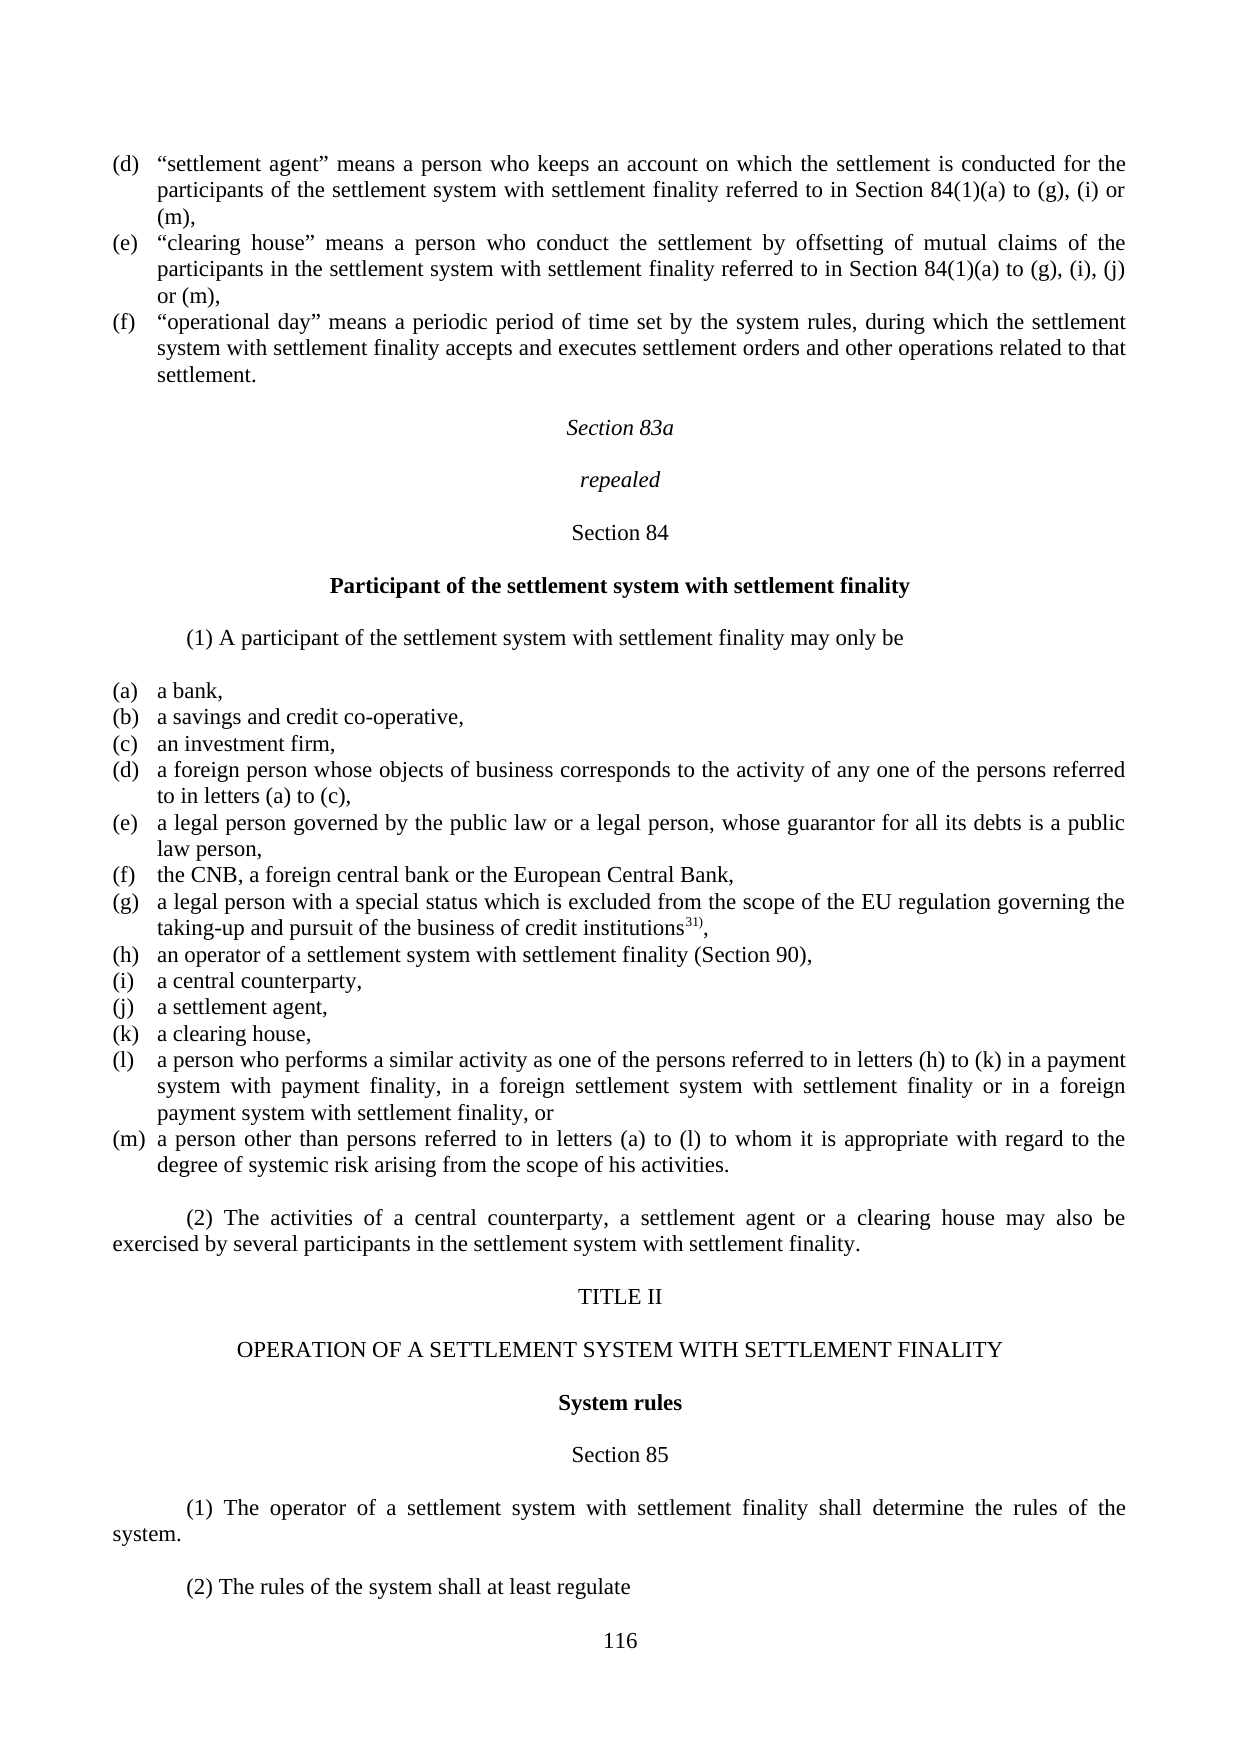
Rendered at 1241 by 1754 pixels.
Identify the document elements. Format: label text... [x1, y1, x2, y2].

text System rules [112, 1389, 1128, 1415]
text (1) The operator of a settlement system with settlement finality shall determine the rules of the system. [112, 1494, 1128, 1547]
text (2) The activities of a central counterparty, a settlement agent or a clearing house may also be exercised by several participants in the settlement system with settlement finality. [112, 1204, 1128, 1257]
text repealed [112, 466, 1128, 493]
text (e) “clearing house” means a person who conduct the settlement by offsetting of mutual claims of the participants in the settlement system with settlement finality referred to in Section 84(1)(a) to (g), (i), (j) or (m), [112, 229, 1128, 308]
text Section 84 [112, 519, 1128, 545]
text (i) a central counterparty, [112, 967, 1128, 993]
text (k) a clearing house, [112, 1020, 1128, 1046]
text (h) an operator of a settlement system with settlement finality (Section 90), [112, 941, 1128, 967]
text (1) A participant of the settlement system with settlement finality may only be [112, 624, 1128, 651]
text (c) an investment firm, [112, 730, 1128, 756]
text (j) a settlement agent, [112, 993, 1128, 1020]
text Participant of the settlement system with settlement finality [112, 572, 1128, 598]
text (l) a person who performs a similar activity as one of the persons referred to in letters (h) to (k) in a payment system with payment finality, in a foreign settlement system with settlement finality or in a foreign payment system with settlement finality, or [112, 1046, 1128, 1125]
text TITLE II [112, 1283, 1128, 1309]
text (f) “operational day” means a periodic period of time set by the system rules, during which the settlement system with settlement finality accepts and executes settlement orders and other operations related to that settlement. [112, 308, 1128, 387]
text (2) The rules of the system shall at least regulate [112, 1573, 1128, 1599]
text (d) “settlement agent” means a person who keeps an account on which the settlement is conducted for the participants of the settlement system with settlement finality referred to in Section 84(1)(a) to (g), (i) or (m), [112, 150, 1128, 229]
text (m) a person other than persons referred to in letters (a) to (l) to whom it is appropriate with regard to the degree of systemic risk arising from the scope of his activities. [112, 1125, 1128, 1178]
text (g) a legal person with a special status which is excluded from the scope of the EU regulation governing the taking-up and pursuit of the business of credit institutions31), [112, 888, 1128, 941]
text Section 85 [112, 1441, 1128, 1468]
text (e) a legal person governed by the public law or a legal person, whose guarantor for all its debts is a public law person, [112, 809, 1128, 862]
text (f) the CNB, a foreign central bank or the European Central Bank, [112, 862, 1128, 888]
text OPERATION OF A SETTLEMENT SYSTEM WITH SETTLEMENT FINALITY [112, 1336, 1128, 1362]
text (b) a savings and credit co-operative, [112, 703, 1128, 730]
text (a) a bank, [112, 677, 1128, 703]
text Section 83a [112, 413, 1128, 440]
text (d) a foreign person whose objects of business corresponds to the activity of any one of the persons referred to in letters (a) to (c), [112, 756, 1128, 809]
